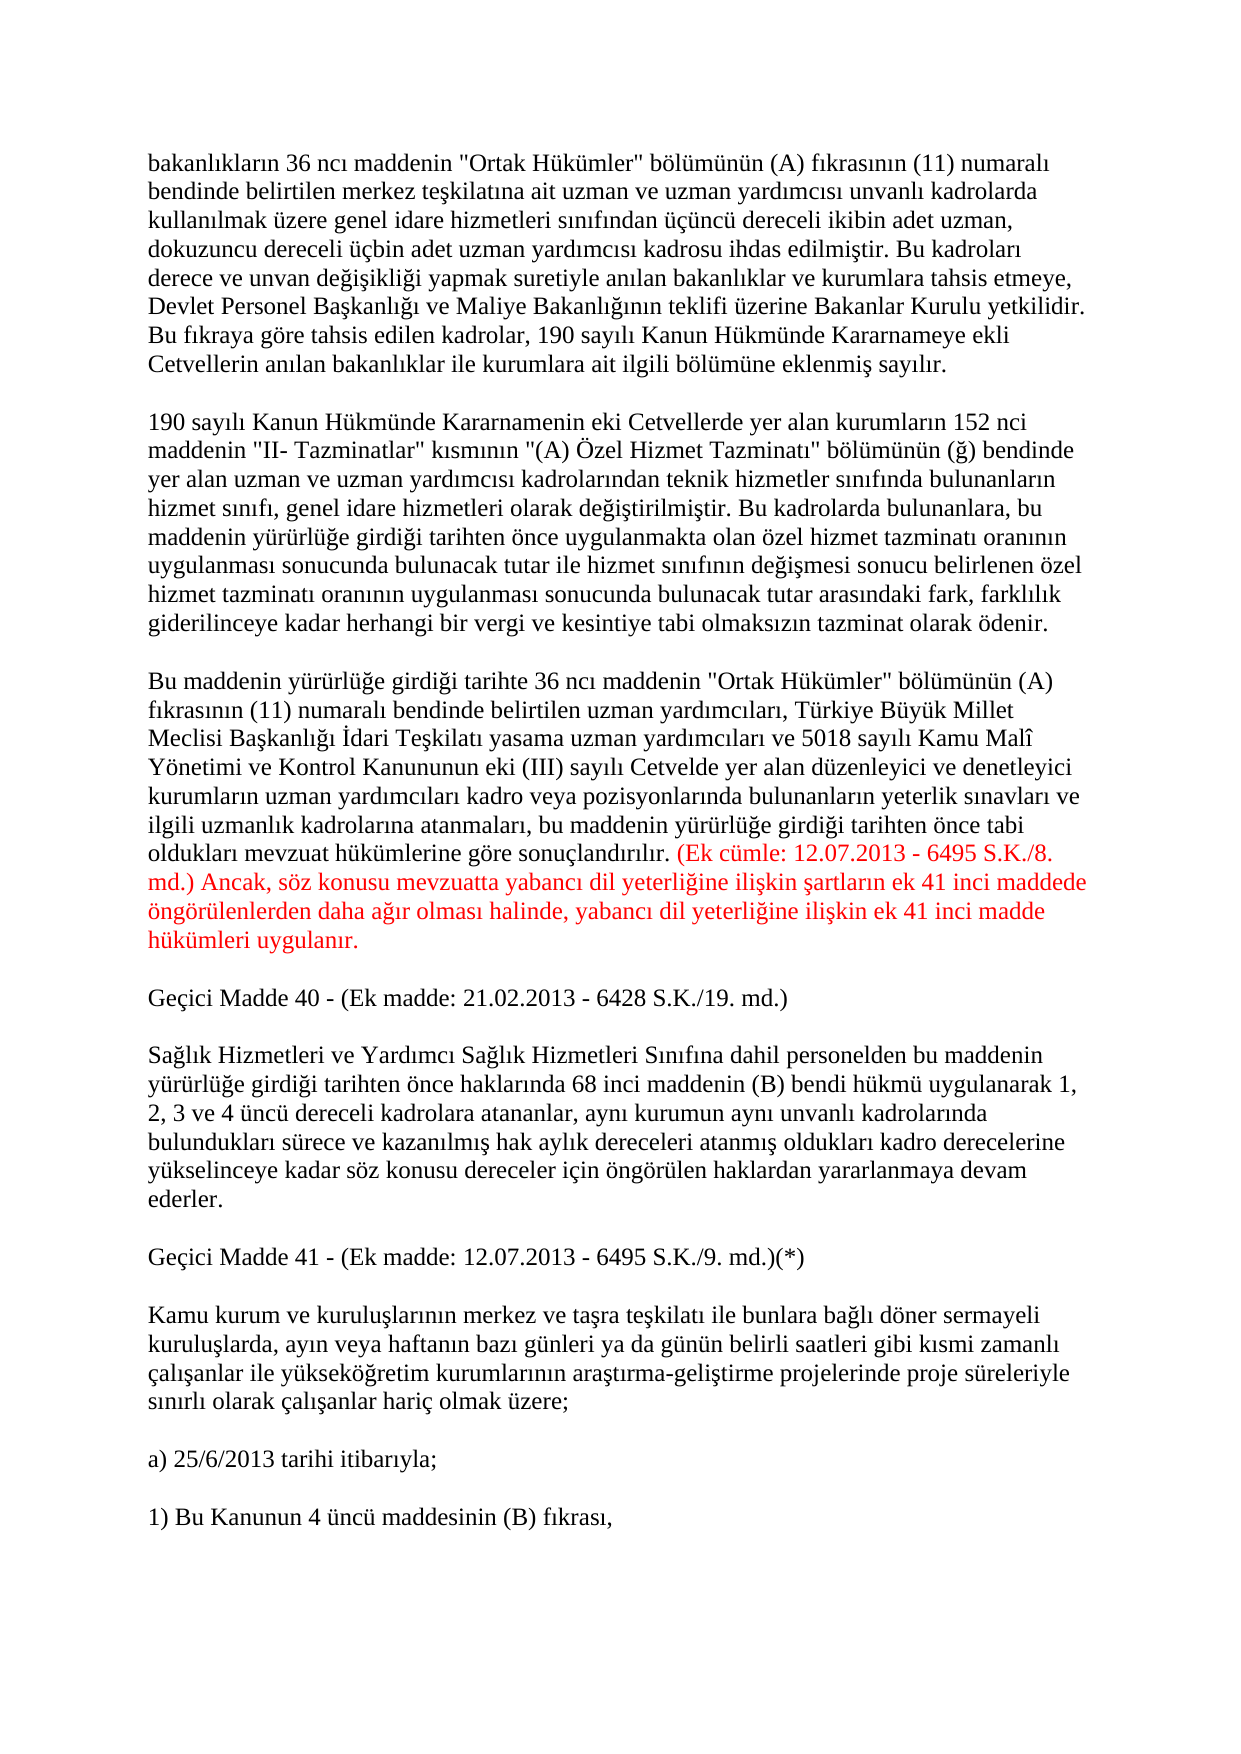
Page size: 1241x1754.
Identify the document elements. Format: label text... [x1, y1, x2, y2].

text a) 25/6/2013 tarihi itibarıyla; [148, 1444, 1093, 1473]
text Geçici Madde 41 - (Ek madde: 12.07.2013 - 6495 S.K./9. md.)(*) [148, 1242, 1093, 1271]
text Geçici Madde 40 - (Ek madde: 21.02.2013 - 6428 S.K./19. md.) [148, 983, 1093, 1011]
text 190 sayılı Kanun Hükmünde Kararnamenin eki Cetvellerde yer alan kurumların 152 nci maddenin "II- Tazminatlar" kısmının "(A) Özel Hizmet Tazminatı" bölümünün (ğ) bendinde yer alan uzman ve uzman yardımcısı kadrolarından teknik hizmetler sınıfında bulunanların hizmet sınıfı, genel idare hizmetleri olarak değiştirilmiştir. Bu kadrolarda bulunanlara, bu maddenin yürürlüğe girdiği tarihten önce uygulanmakta olan özel hizmet tazminatı oranının uygulanması sonucunda bulunacak tutar ile hizmet sınıfının değişmesi sonucu belirlenen özel hizmet tazminatı oranının uygulanması sonucunda bulunacak tutar arasındaki fark, farklılık giderilinceye kadar herhangi bir vergi ve kesintiye tabi olmaksızın tazminat olarak ödenir. [148, 407, 1093, 637]
text Sağlık Hizmetleri ve Yardımcı Sağlık Hizmetleri Sınıfına dahil personelden bu maddenin yürürlüğe girdiği tarihten önce haklarında 68 inci maddenin (B) bendi hükmü uygulanarak 1, 2, 3 ve 4 üncü dereceli kadrolara atananlar, aynı kurumun aynı unvanlı kadrolarında bulundukları sürece ve kazanılmış hak aylık dereceleri atanmış oldukları kadro derecelerine yükselinceye kadar söz konusu dereceler için öngörülen haklardan yararlanmaya devam ederler. [148, 1041, 1093, 1213]
text Kamu kurum ve kuruluşlarının merkez ve taşra teşkilatı ile bunlara bağlı döner sermayeli kuruluşlarda, ayın veya haftanın bazı günleri ya da günün belirli saatleri gibi kısmi zamanlı çalışanlar ile yükseköğretim kurumlarının araştırma-geliştirme projelerinde proje süreleriyle sınırlı olarak çalışanlar hariç olmak üzere; [148, 1300, 1093, 1415]
text 1) Bu Kanunun 4 üncü maddesinin (B) fıkrası, [148, 1502, 1093, 1531]
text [148, 148, 1093, 378]
text Bu maddenin yürürlüğe girdiği tarihte 36 ncı maddenin "Ortak Hükümler" bölümünün (A) fıkrasının (11) numaralı bendinde belirtilen uzman yardımcıları, Türkiye Büyük Millet Meclisi Başkanlığı İdari Teşkilatı yasama uzman yardımcıları ve 5018 sayılı Kamu Malî Yönetimi ve Kontrol Kanununun eki (III) sayılı Cetvelde yer alan düzenleyici ve denetleyici kurumların uzman yardımcıları kadro veya pozisyonlarında bulunanların yeterlik sınavları ve ilgili uzmanlık kadrolarına atanmaları, bu maddenin yürürlüğe girdiği tarihten önce tabi oldukları mevzuat hükümlerine göre sonuçlandırılır. (Ek cümle: 12.07.2013 - 6495 S.K./8. md.) Ancak, söz konusu mevzuatta yabancı dil yeterliğine ilişkin şartların ek 41 inci maddede öngörülenlerden daha ağır olması halinde, yabancı dil yeterliğine ilişkin ek 41 inci madde hükümleri uygulanır. [148, 666, 1093, 953]
